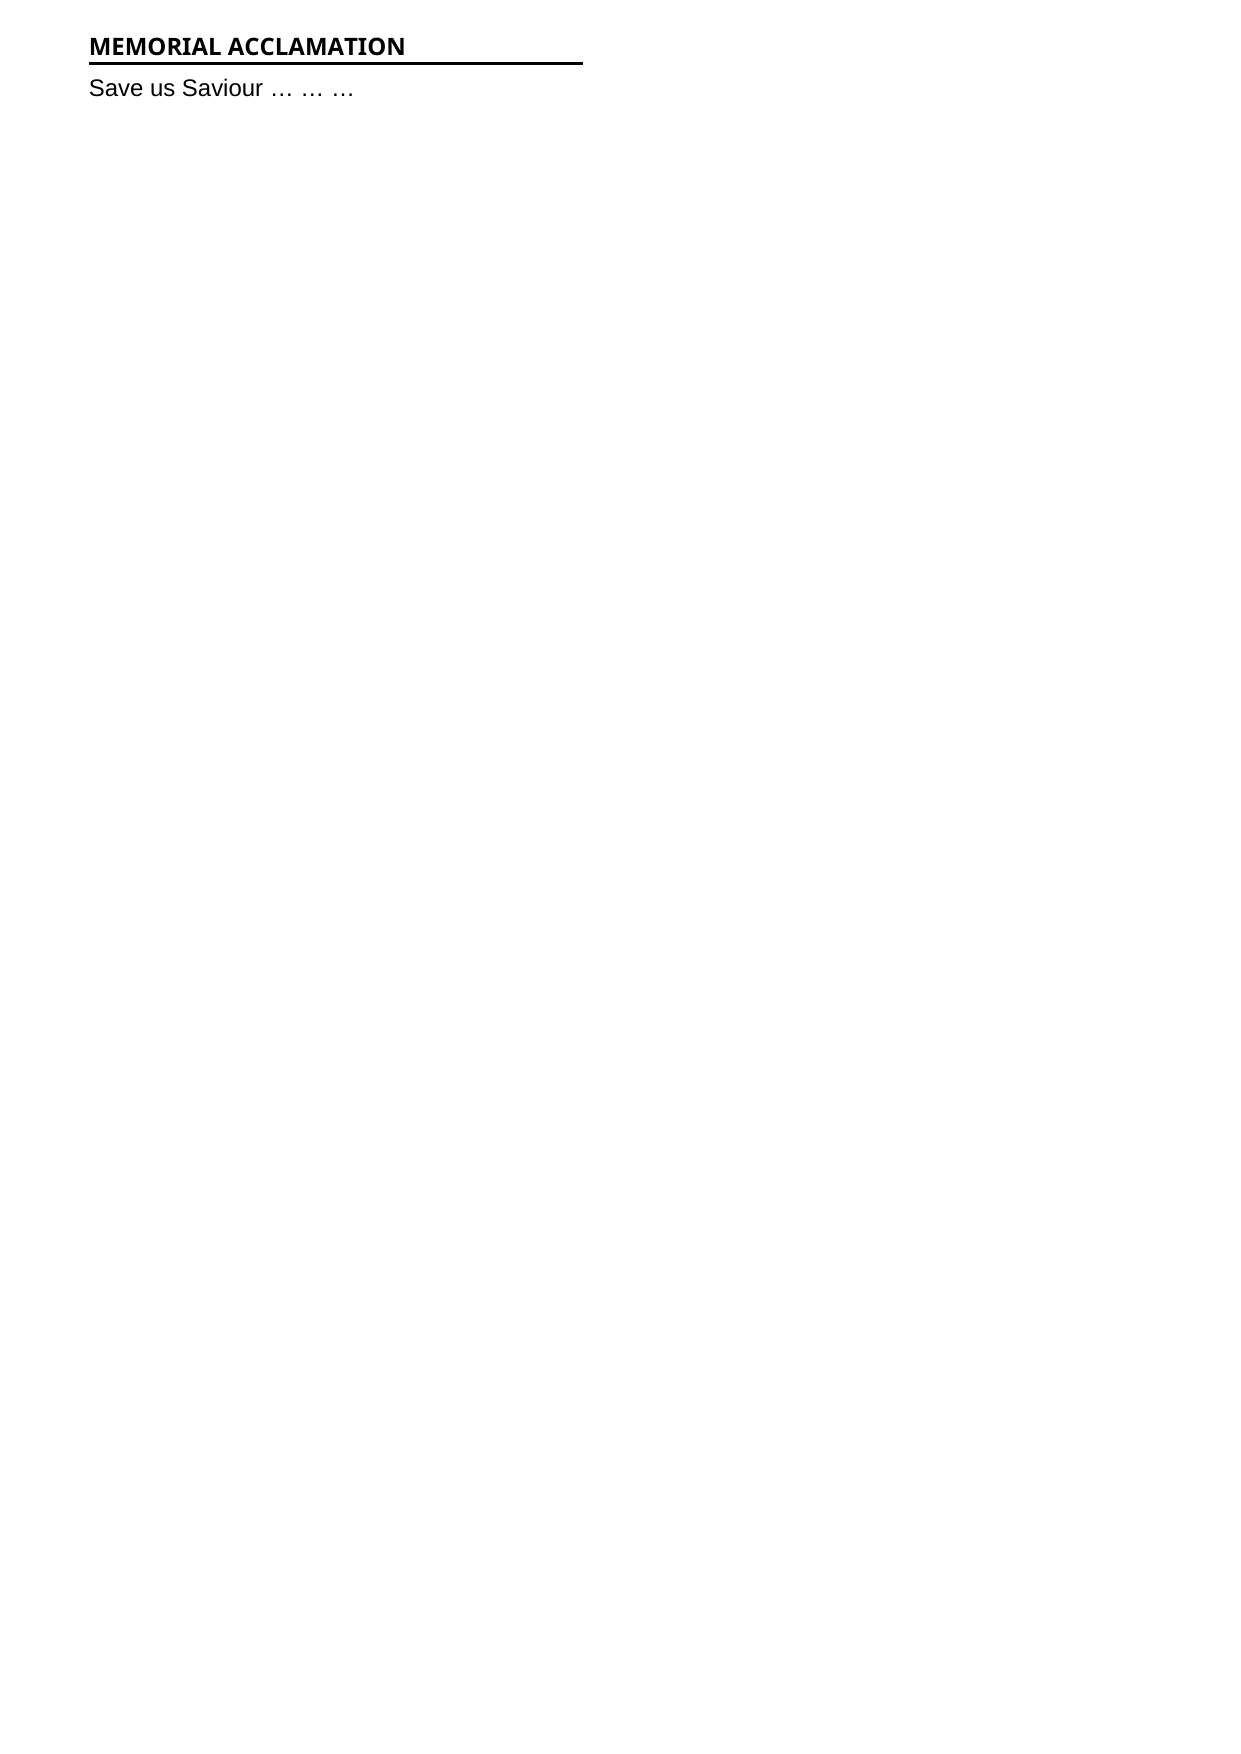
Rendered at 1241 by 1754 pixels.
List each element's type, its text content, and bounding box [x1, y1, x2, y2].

text Save us Saviour … … … [89, 74, 583, 102]
title MEMORIAL ACCLAMATION [89, 29, 583, 62]
